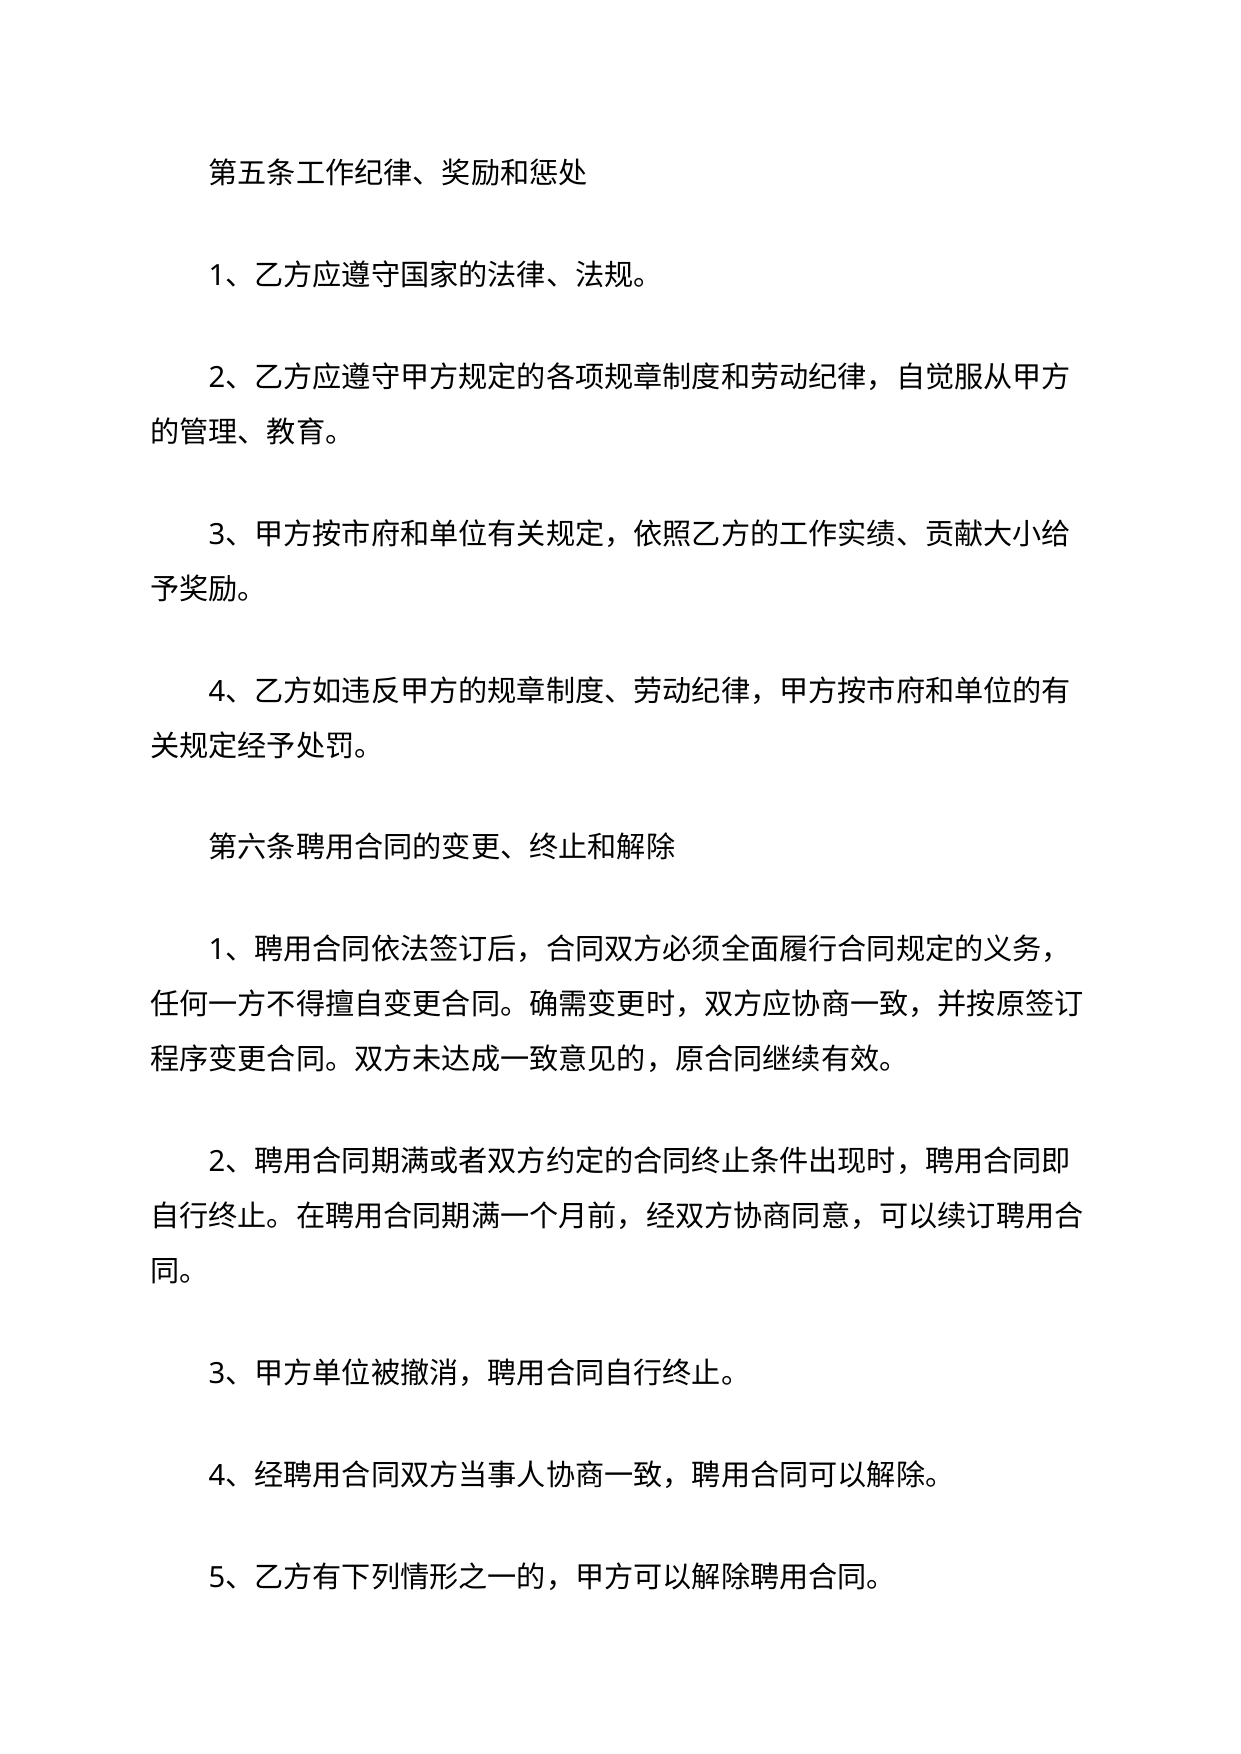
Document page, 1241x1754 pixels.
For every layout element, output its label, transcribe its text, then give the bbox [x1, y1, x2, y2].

text 4、乙方如违反甲方的规章制度、劳动纪律，甲方按市府和单位的有关规定经予处罚。 [150, 667, 1090, 764]
text 3、甲方单位被撤消，聘用合同自行终止。 [150, 1349, 1090, 1392]
text 第六条聘用合同的变更、终止和解除 [150, 824, 1090, 866]
text 5、乙方有下列情形之一的，甲方可以解除聘用合同。 [150, 1553, 1090, 1596]
text 4、经聘用合同双方当事人协商一致，聘用合同可以解除。 [150, 1451, 1090, 1493]
text 1、聘用合同依法签订后，合同双方必须全面履行合同规定的义务，任何一方不得擅自变更合同。确需变更时，双方应协商一致，并按原签订程序变更合同。双方未达成一致意见的，原合同继续有效。 [150, 926, 1090, 1078]
text 2、聘用合同期满或者双方约定的合同终止条件出现时，聘用合同即自行终止。在聘用合同期满一个月前，经双方协商同意，可以续订聘用合同。 [150, 1137, 1090, 1290]
text 3、甲方按市府和单位有关规定，依照乙方的工作实绩、贡献大小给予奖励。 [150, 511, 1090, 608]
text 2、乙方应遵守甲方规定的各项规章制度和劳动纪律，自觉服从甲方的管理、教育。 [150, 354, 1090, 451]
text 1、乙方应遵守国家的法律、法规。 [150, 252, 1090, 294]
text 第五条工作纪律、奖励和惩处 [150, 150, 1090, 192]
